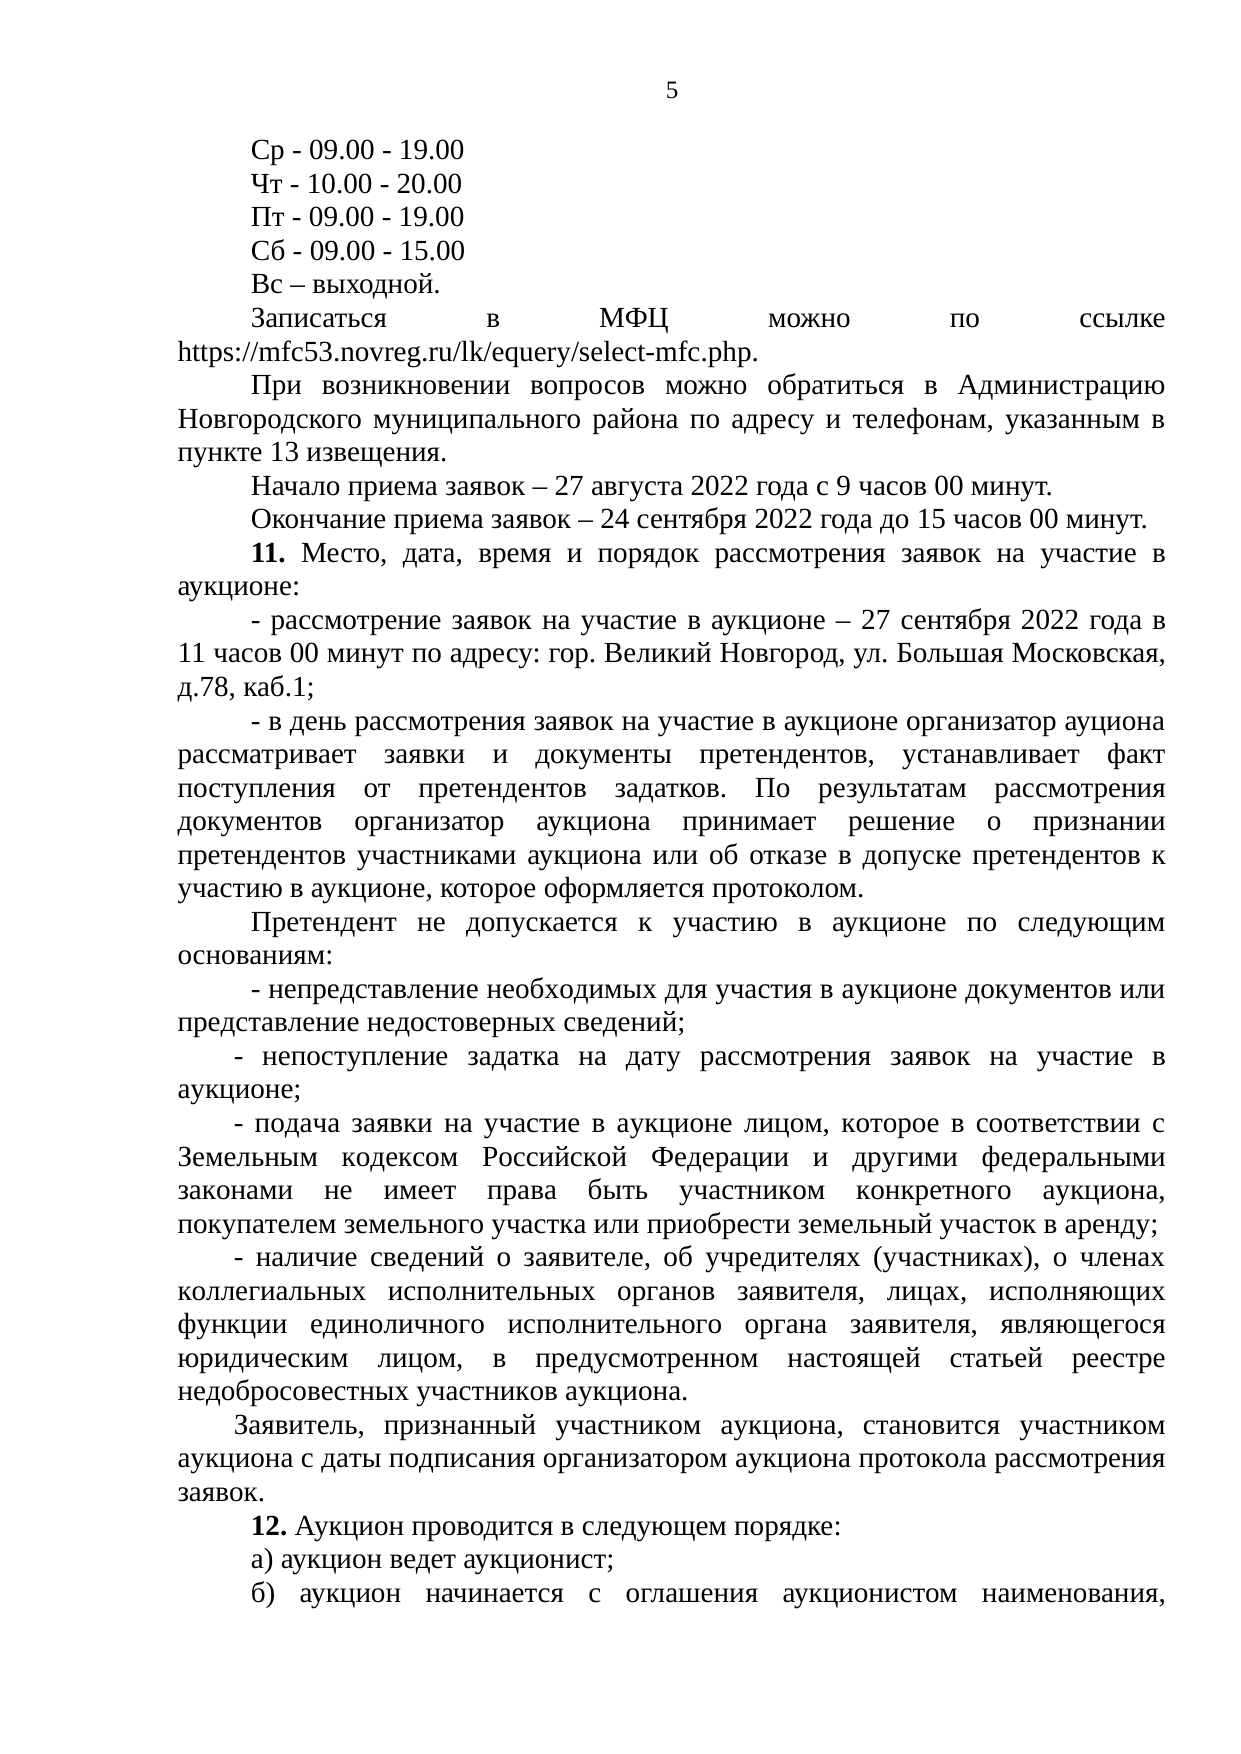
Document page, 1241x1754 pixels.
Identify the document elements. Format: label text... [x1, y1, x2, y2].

text - непоступление задатка на дату рассмотрения заявок на участие в аукционе; [177, 1038, 1166, 1105]
text Заявитель, признанный участником аукциона, становится участником аукциона с даты подписания организатором аукциона протокола рассмотрения заявок. [177, 1407, 1166, 1508]
text - в день рассмотрения заявок на участие в аукционе организатор ауциона рассматривает заявки и документы претендентов, устанавливает факт поступления от претендентов задатков. По результатам рассмотрения документов организатор аукциона принимает решение о признании претендентов участниками аукциона или об отказе в допуске претендентов к участию в аукционе, которое оформляется протоколом. [177, 703, 1166, 904]
text - подача заявки на участие в аукционе лицом, которое в соответствии с Земельным кодексом Российской Федерации и другими федеральными законами не имеет права быть участником конкретного аукциона, покупателем земельного участка или приобрести земельный участок в аренду; [177, 1105, 1166, 1239]
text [177, 1575, 1166, 1608]
text Ср - 09.00 - 19.00 [177, 132, 1166, 166]
text При возникновении вопросов можно обратиться в Администрацию Новгородского муниципального района по адресу и телефонам, указанным в пункте 13 извещения. [177, 367, 1166, 468]
text Пт - 09.00 - 19.00 [177, 199, 1166, 233]
text Претендент не допускается к участию в аукционе по следующим основаниям: [177, 904, 1166, 971]
text а) аукцион ведет аукционист; [177, 1541, 1166, 1575]
text Записаться в МФЦ можно по ссылке https://mfc53.novreg.ru/lk/equery/select-mfc.php. [177, 300, 1166, 367]
text - наличие сведений о заявителе, об учредителях (участниках), о членах коллегиальных исполнительных органов заявителя, лицах, исполняющих функции единоличного исполнительного органа заявителя, являющегося юридическим лицом, в предусмотренном настоящей статьей реестре недобросовестных участников аукциона. [177, 1239, 1166, 1407]
text Окончание приема заявок – 24 сентября 2022 года до 15 часов 00 минут. [177, 501, 1166, 535]
text 11. Место, дата, время и порядок рассмотрения заявок на участие в аукционе: [177, 535, 1166, 602]
text - рассмотрение заявок на участие в аукционе – 27 сентября 2022 года в 11 часов 00 минут по адресу: гор. Великий Новгород, ул. Большая Московская, д.78, каб.1; [177, 602, 1166, 703]
text 12. Аукцион проводится в следующем порядке: [177, 1508, 1166, 1541]
text - непредставление необходимых для участия в аукционе документов или представление недостоверных сведений; [177, 971, 1166, 1038]
text Чт - 10.00 - 20.00 [177, 166, 1166, 199]
text Начало приема заявок – 27 августа 2022 года с 9 часов 00 минут. [177, 468, 1166, 501]
text Сб - 09.00 - 15.00 [177, 233, 1166, 267]
text Вс – выходной. [177, 267, 1166, 300]
